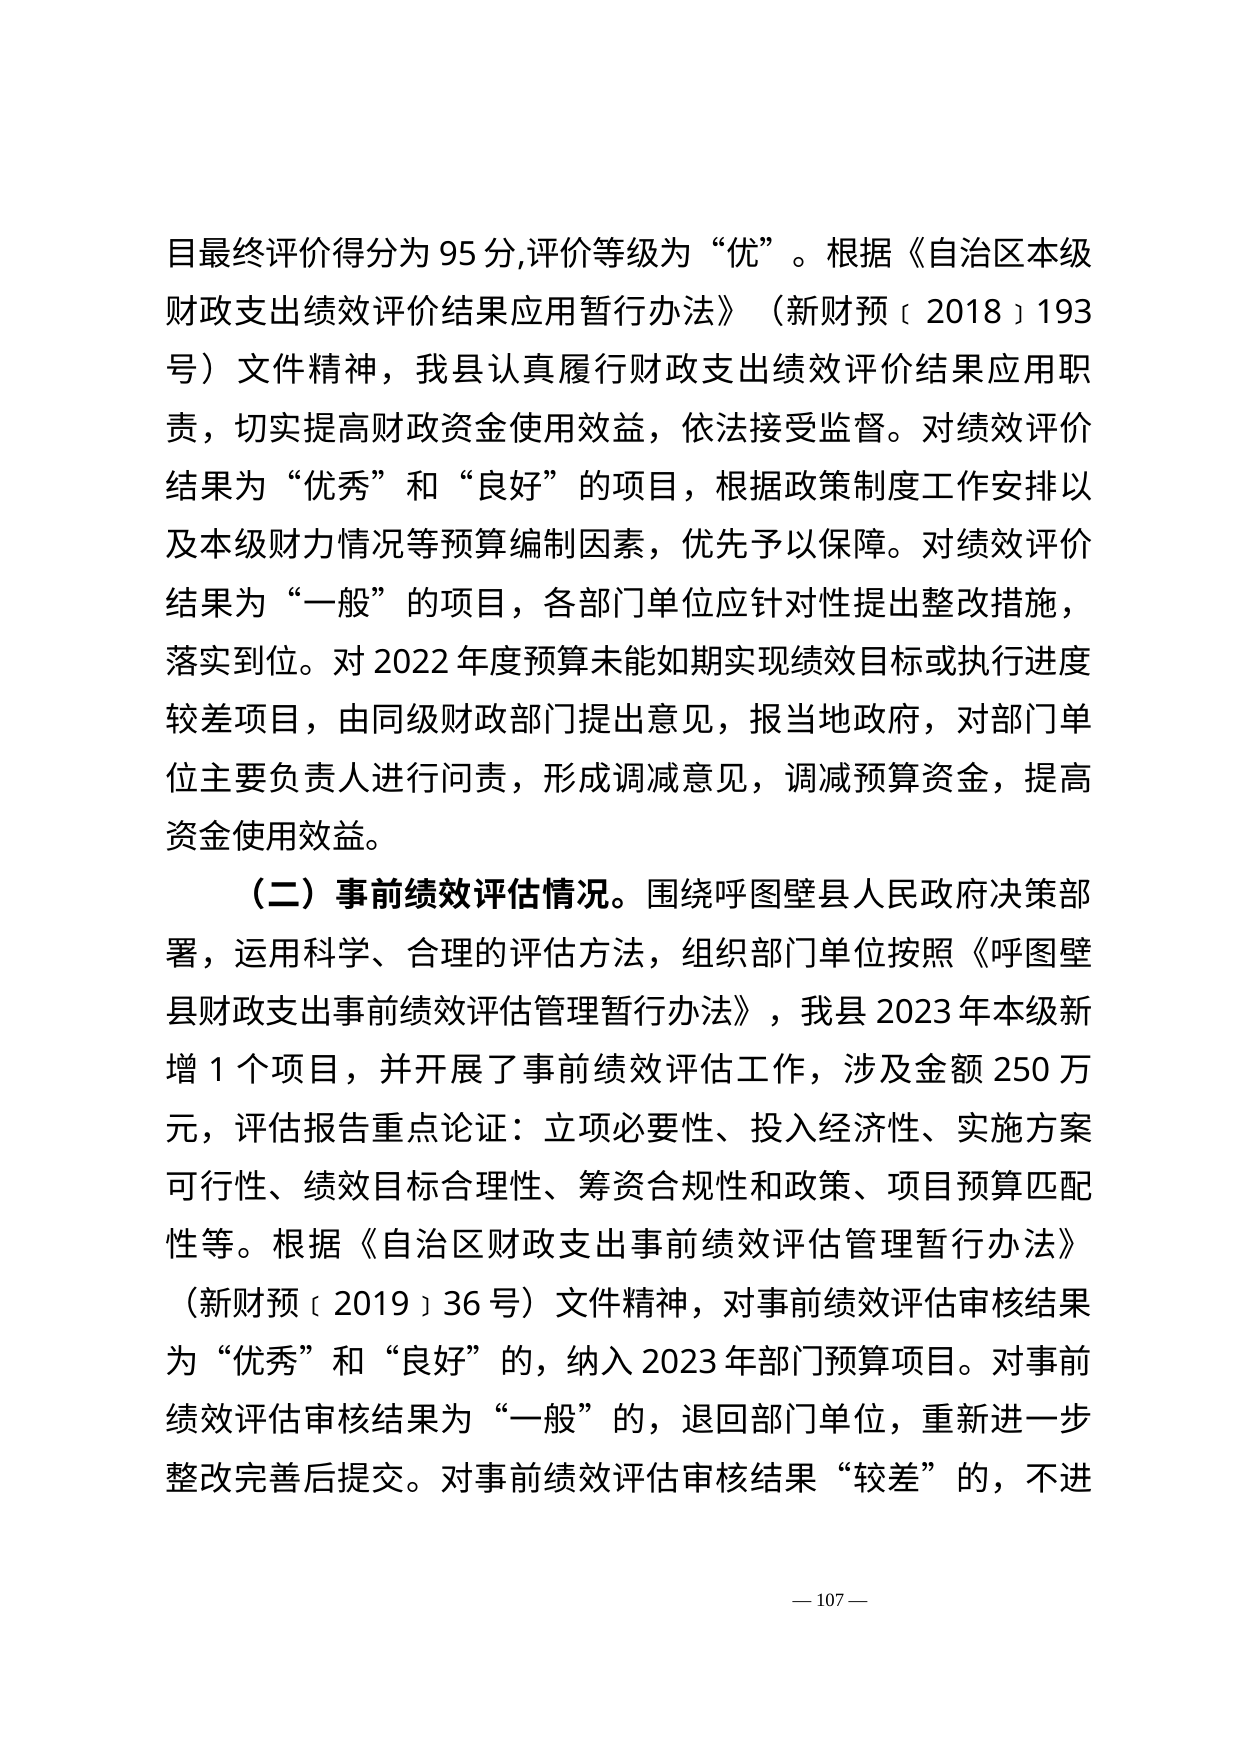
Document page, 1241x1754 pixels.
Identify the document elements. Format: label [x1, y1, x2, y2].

text [165, 860, 1092, 1502]
text [165, 218, 1092, 860]
